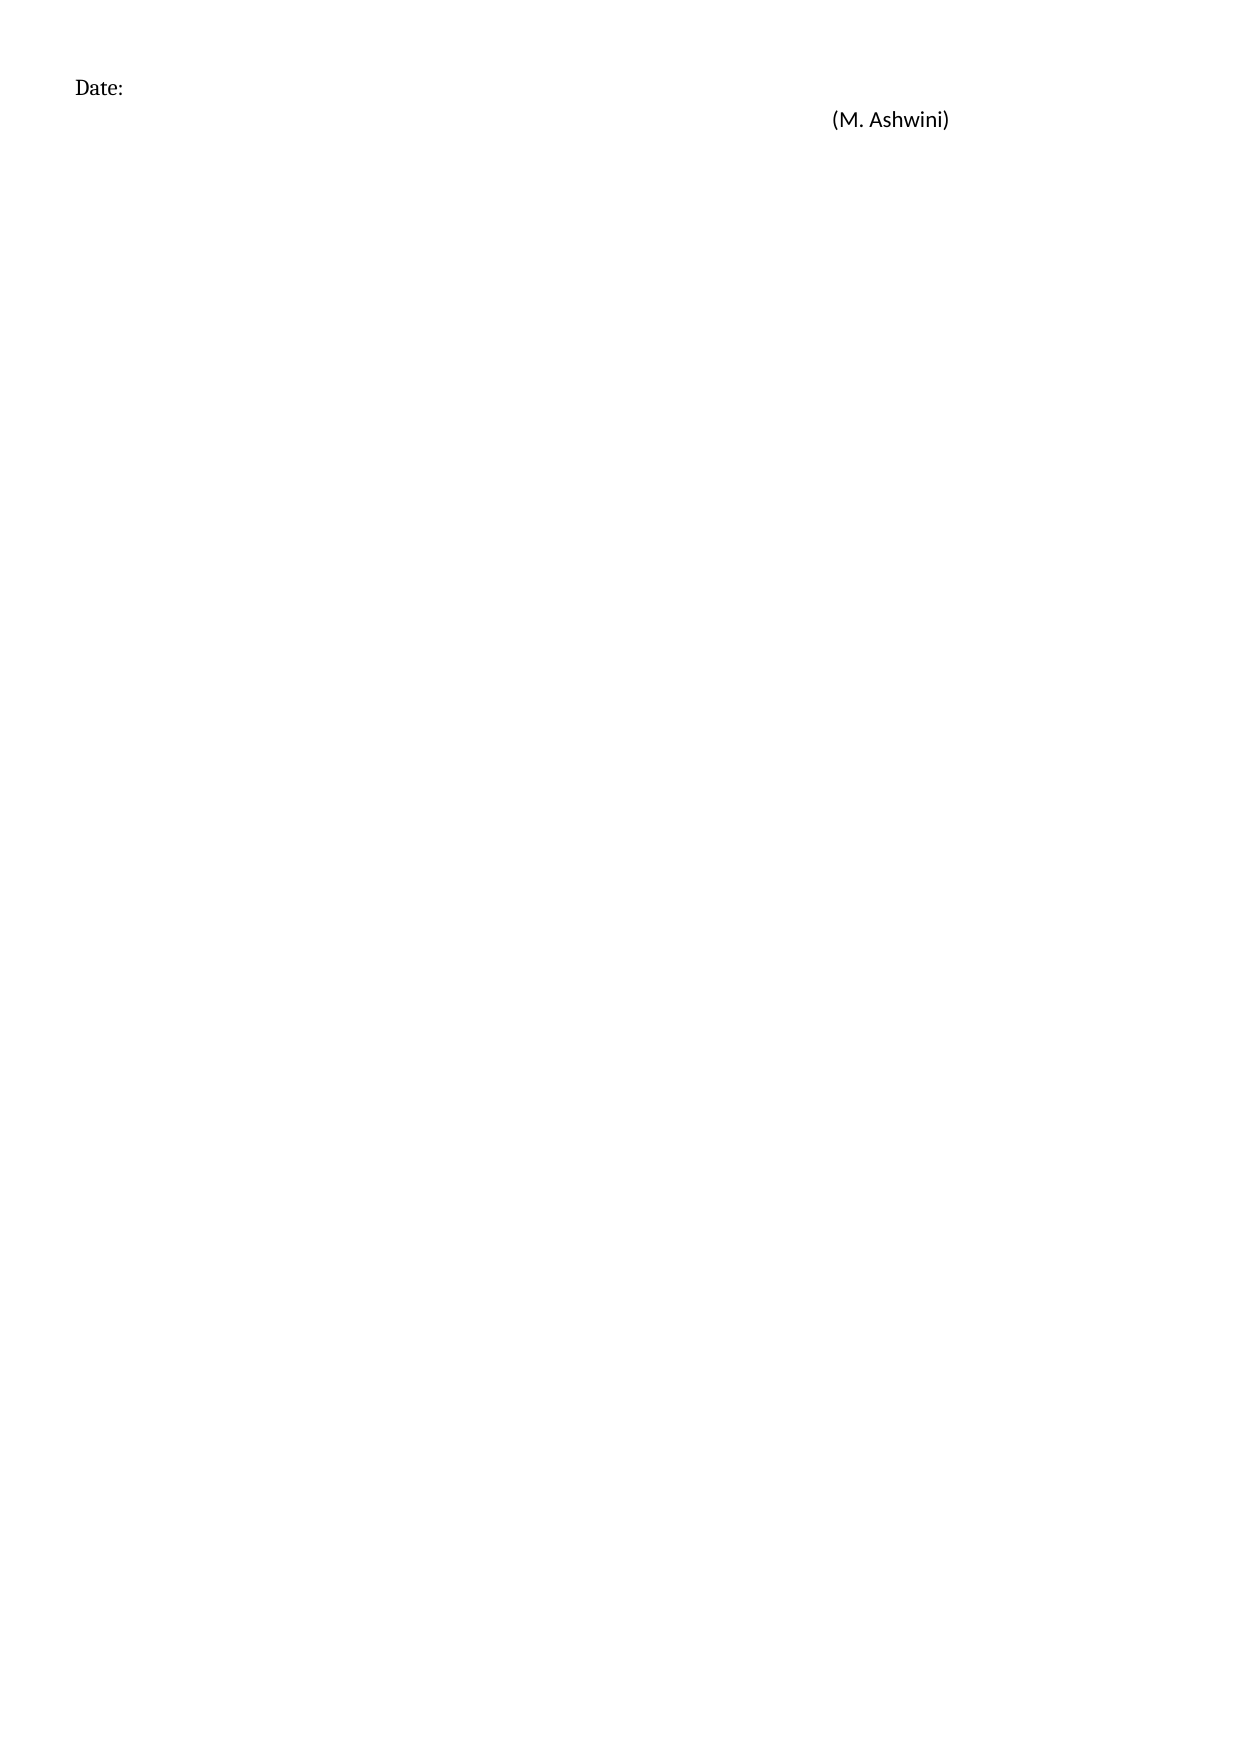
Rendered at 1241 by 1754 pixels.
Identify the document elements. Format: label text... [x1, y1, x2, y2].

text (M. Ashwini) [75, 106, 1165, 164]
text Date: [75, 75, 1165, 101]
